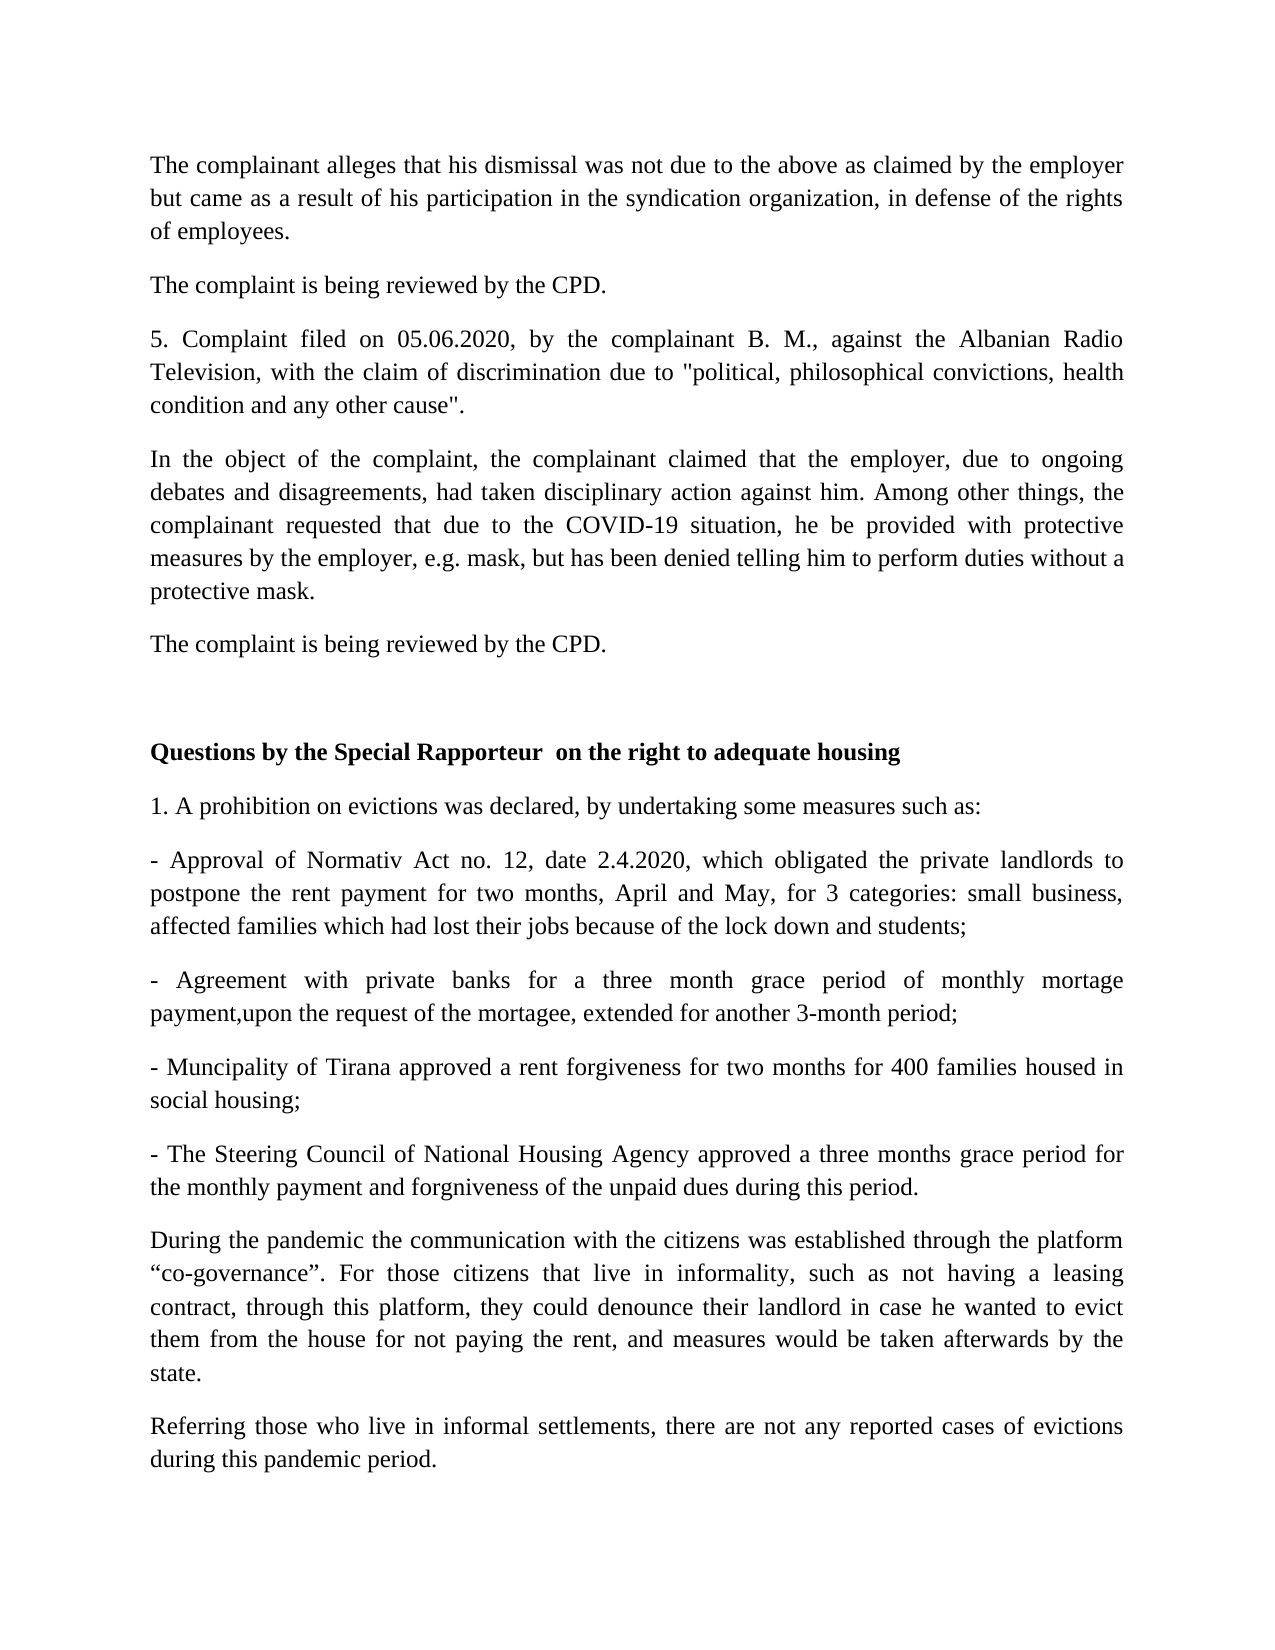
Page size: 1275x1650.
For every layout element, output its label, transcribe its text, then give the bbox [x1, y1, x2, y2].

text 1. A prohibition on evictions was declared, by undertaking some measures such as: [150, 791, 1125, 820]
text Questions by the Special Rapporteur on the right to adequate housing [150, 737, 1125, 766]
text - Approval of Normativ Act no. 12, date 2.4.2020, which obligated the private landlords to postpone the rent payment for two months, April and May, for 3 categories: small business, affected families which had lost their jobs because of the lock down and students; [150, 845, 1125, 940]
text During the pandemic the communication with the citizens was established through the platform “co-governance”. For those citizens that live in informality, such as not having a leasing contract, through this platform, they could denounce their landlord in case he wanted to evict them from the house for not paying the rent, and measures would be taken afterwards by the state. [150, 1226, 1125, 1386]
text - The Steering Council of National Housing Agency approved a three months grace period for the monthly payment and forgniveness of the unpaid dues during this period. [150, 1139, 1125, 1200]
text The complaint is being reviewed by the CPD. [150, 629, 1125, 658]
text - Agreement with private banks for a three month grace period of monthly mortage payment,upon the request of the mortagee, extended for another 3-month period; [150, 965, 1125, 1027]
text In the object of the complaint, the complainant claimed that the employer, due to ongoing debates and disagreements, had taken disciplinary action against him. Among other things, the complainant requested that due to the COVID-19 situation, he be provided with protective measures by the employer, e.g. mask, but has been denied telling him to perform duties without a protective mask. [150, 444, 1125, 604]
text 5. Complaint filed on 05.06.2020, by the complainant B. M., against the Albanian Radio Television, with the claim of discrimination due to "political, philosophical convictions, health condition and any other cause". [150, 324, 1125, 418]
text Referring those who live in informal settlements, there are not any reported cases of evictions during this pandemic period. [150, 1411, 1125, 1473]
text The complaint is being reviewed by the CPD. [150, 270, 1125, 299]
text The complainant alleges that his dismissal was not due to the above as claimed by the employer but came as a result of his participation in the syndication organization, in defense of the rights of employees. [150, 150, 1125, 245]
text - Muncipality of Tirana approved a rent forgiveness for two months for 400 families housed in social housing; [150, 1052, 1125, 1113]
